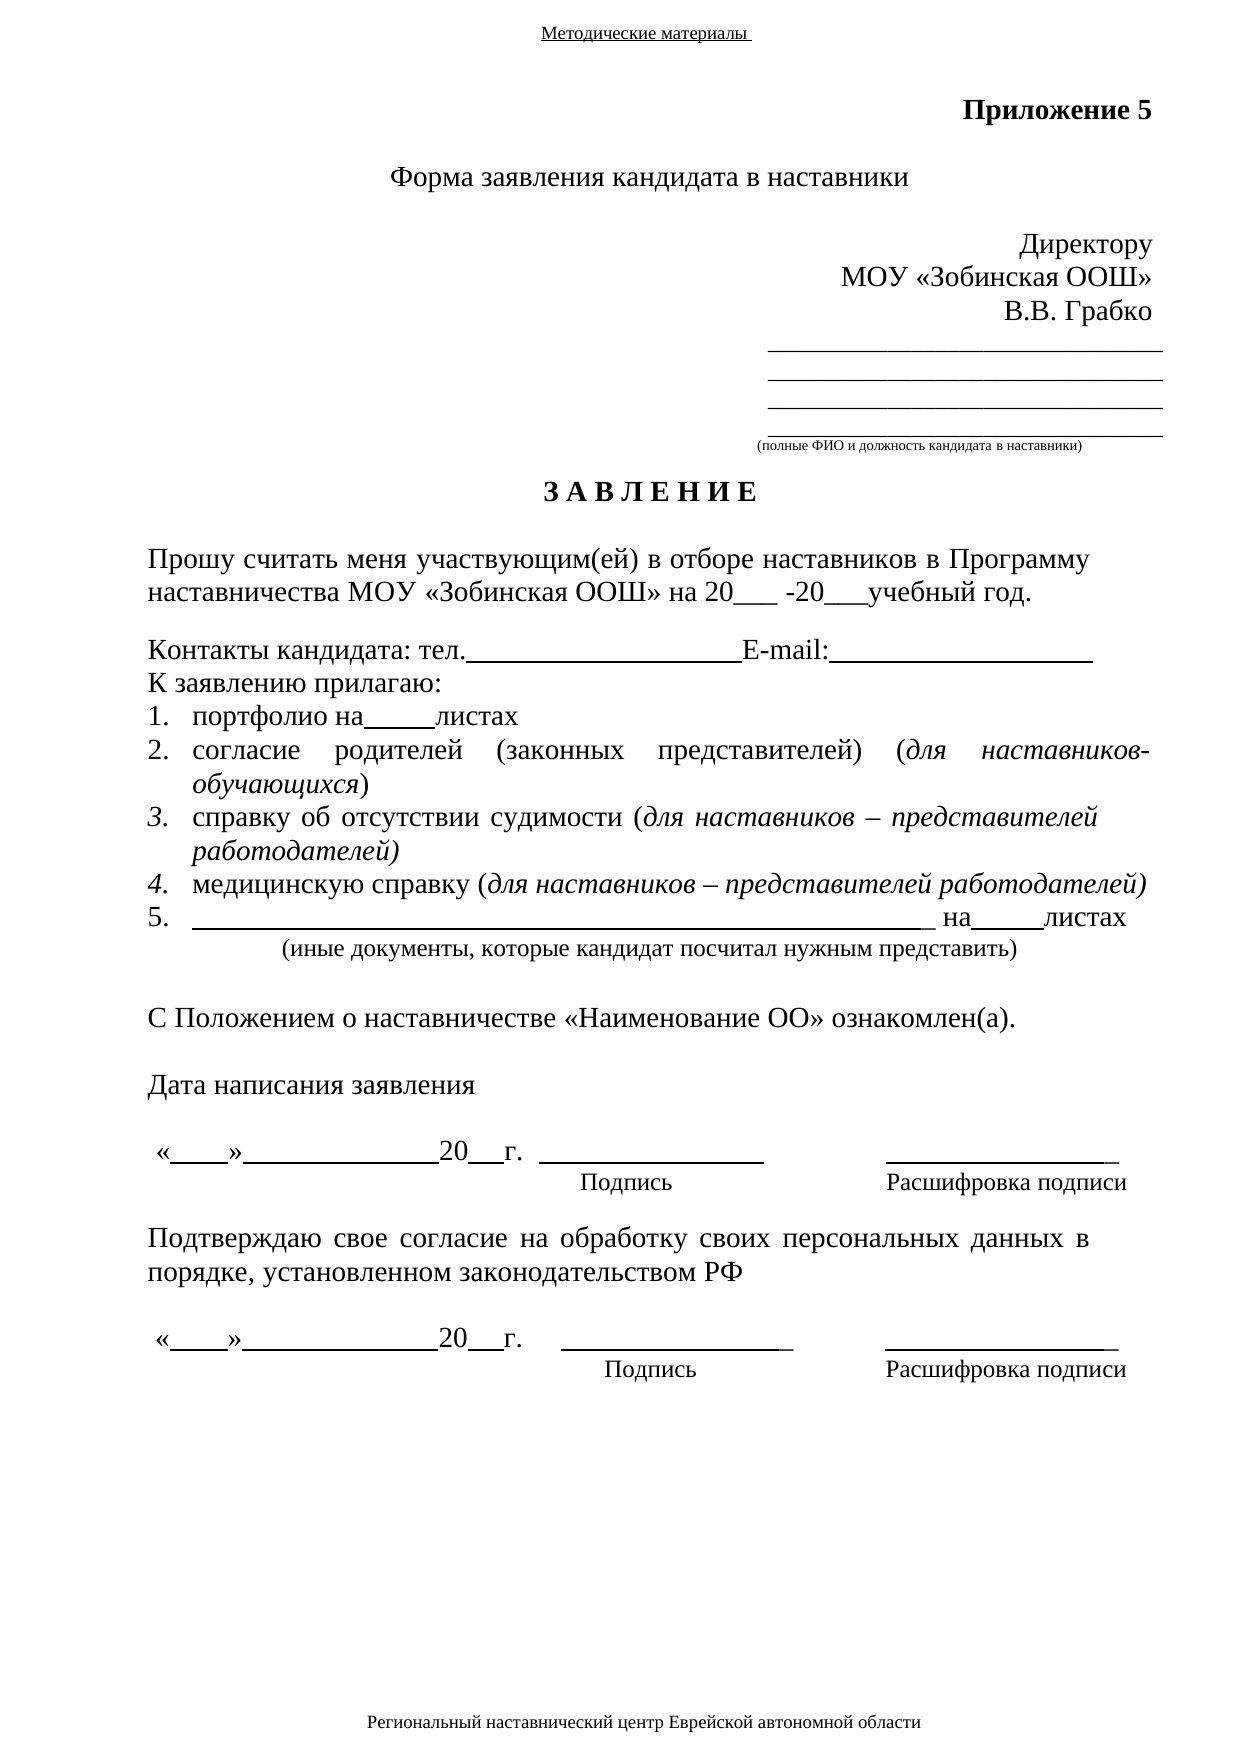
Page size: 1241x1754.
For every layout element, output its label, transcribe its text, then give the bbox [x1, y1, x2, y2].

text В.В. Грабко [125, 293, 1152, 327]
text С Положением о наставничестве «Наименование ОО» ознакомлен(а). Дата написания заявления [147, 1000, 1068, 1100]
text _________________________________ [125, 356, 1163, 383]
text _________________________________ [125, 327, 1163, 355]
list медицинскую справку (для наставников – представителей работодателей) [147, 867, 1163, 900]
list справку об отсутствии судимости (для наставников – представителей работодателей) [147, 799, 1152, 867]
text Контакты кандидата: тел. E-mail: К заявлению прилагаю: [147, 632, 1093, 699]
text Директору [125, 226, 1153, 259]
text Приложение 5 [125, 92, 1152, 125]
text « » 20 г. _ _ [155, 1321, 1163, 1354]
list согласие родителей (законных представителей) (для наставников- обучающихся) [147, 732, 1152, 799]
text Прошу считать меня участвующим(ей) в отборе наставников в Программу наставничества МОУ «Зобинская ООШ» на 20___ -20___учебный год. [147, 541, 1163, 608]
text « » 20 г. _ [125, 1134, 1119, 1167]
subtitle З А В Л Е Н И Е [353, 474, 946, 508]
text Подтверждаю свое согласие на обработку своих персональных данных в порядке, установленном законодательством РФ [147, 1220, 1163, 1287]
text МОУ «Зобинская ООШ» [125, 259, 1152, 293]
list портфолио на листах [147, 699, 1163, 732]
list _ на листах [147, 900, 1163, 933]
text Подпись Расшифровка подписи [125, 1167, 1127, 1196]
text Форма заявления кандидата в наставники [353, 159, 946, 192]
text (иные документы, которые кандидат посчитал нужным представить) [282, 933, 1163, 962]
text Подпись Расшифровка подписи [604, 1354, 1163, 1383]
text (полные ФИО и должность кандидата в наставники) [125, 440, 1152, 465]
text _________________________________ [125, 384, 1163, 411]
text _________________________________ [125, 412, 1163, 440]
